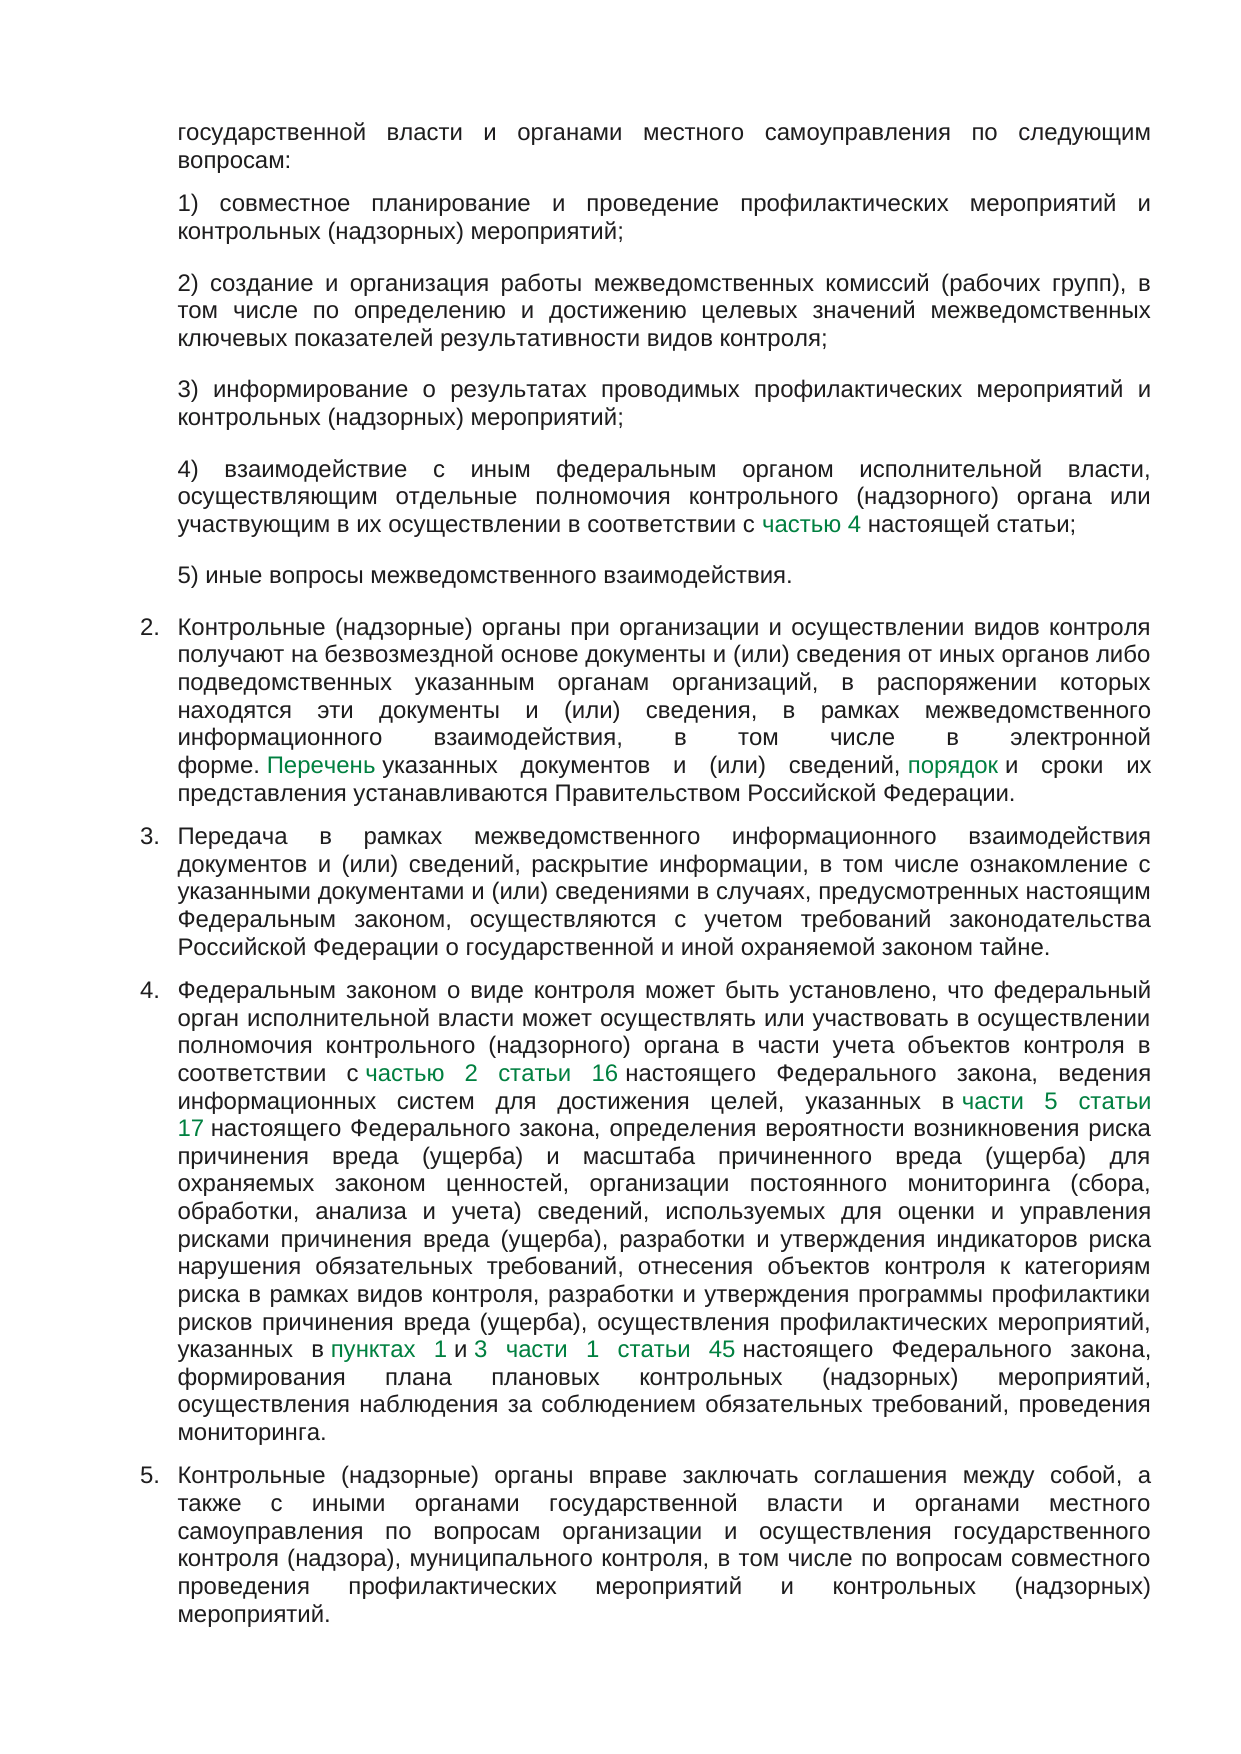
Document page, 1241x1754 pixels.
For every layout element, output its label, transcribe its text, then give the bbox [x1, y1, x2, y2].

list Федеральным законом о виде контроля может быть установлено, что федеральный орган исполнительной власти может осуществлять или участвовать в осуществлении полномочия контрольного (надзорного) органа в части учета объектов контроля в соответствии с частью 2 статьи 16 настоящего Федерального закона, ведения информационных систем для достижения целей, указанных в части 5 статьи 17 настоящего Федерального закона, определения вероятности возникновения риска причинения вреда (ущерба) и масштаба причиненного вреда (ущерба) для охраняемых законом ценностей, организации постоянного мониторинга (сбора, обработки, анализа и учета) сведений, используемых для оценки и управления рисками причинения вреда (ущерба), разработки и утверждения индикаторов риска нарушения обязательных требований, отнесения объектов контроля к категориям риска в рамках видов контроля, разработки и утверждения программы профилактики рисков причинения вреда (ущерба), осуществления профилактических мероприятий, указанных в пунктах 1 и 3 части 1 статьи 45 настоящего Федерального закона, формирования плана плановых контрольных (надзорных) мероприятий, осуществления наблюдения за соблюдением обязательных требований, проведения мониторинга. [140, 976, 1152, 1445]
list Контрольные (надзорные) органы вправе заключать соглашения между собой, а также с иными органами государственной власти и органами местного самоуправления по вопросам организации и осуществления государственного контроля (надзора), муниципального контроля, в том числе по вопросам совместного проведения профилактических мероприятий и контрольных (надзорных) мероприятий. [140, 1461, 1152, 1627]
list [140, 118, 1152, 173]
text 3) информирование о результатах проводимых профилактических мероприятий и контрольных (надзорных) мероприятий; [177, 375, 1152, 431]
list Передача в рамках межведомственного информационного взаимодействия документов и (или) сведений, раскрытие информации, в том числе ознакомление с указанными документами и (или) сведениями в случаях, предусмотренных настоящим Федеральным законом, осуществляются с учетом требований законодательства Российской Федерации о государственной и иной охраняемой законом тайне. [140, 822, 1152, 960]
text 4) взаимодействие с иным федеральным органом исполнительной власти, осуществляющим отдельные полномочия контрольного (надзорного) органа или участвующим в их осуществлении в соответствии с частью 4 настоящей статьи; [177, 454, 1152, 537]
text 1) совместное планирование и проведение профилактических мероприятий и контрольных (надзорных) мероприятий; [177, 189, 1152, 244]
list Контрольные (надзорные) органы при организации и осуществлении видов контроля получают на безвозмездной основе документы и (или) сведения от иных органов либо подведомственных указанным органам организаций, в распоряжении которых находятся эти документы и (или) сведения, в рамках межведомственного информационного взаимодействия, в том числе в электронной форме. Перечень указанных документов и (или) сведений, порядок и сроки их представления устанавливаются Правительством Российской Федерации. [140, 613, 1152, 806]
text 5) иные вопросы межведомственного взаимодействия. [177, 561, 1152, 589]
text 2) создание и организация работы межведомственных комиссий (рабочих групп), в том числе по определению и достижению целевых значений межведомственных ключевых показателей результативности видов контроля; [177, 268, 1152, 351]
